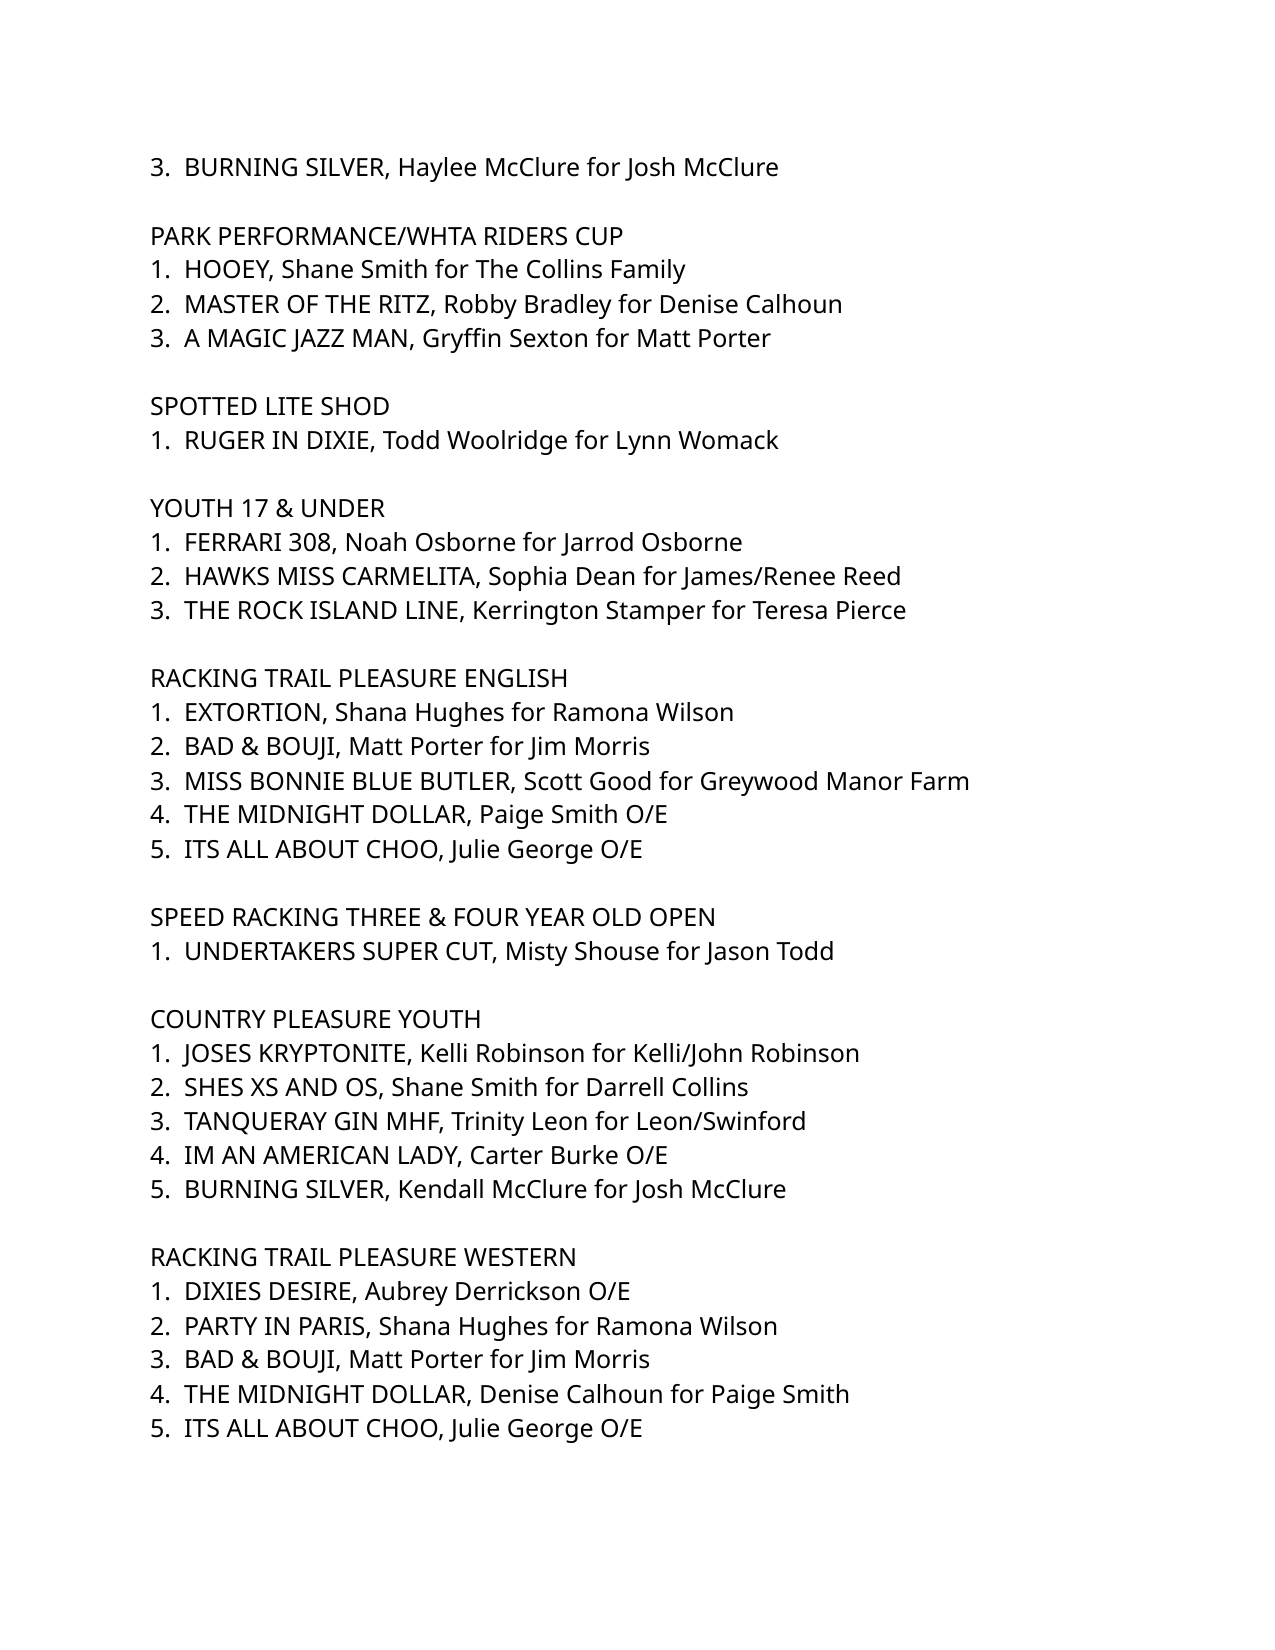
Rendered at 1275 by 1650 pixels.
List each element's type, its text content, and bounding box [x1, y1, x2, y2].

text 2. PARTY IN PARIS, Shana Hughes for Ramona Wilson [150, 1308, 1125, 1342]
text 3. THE ROCK ISLAND LINE, Kerrington Stamper for Teresa Pierce [150, 593, 1125, 627]
text 3. TANQUERAY GIN MHF, Trinity Leon for Leon/Swinford [150, 1104, 1125, 1138]
text 1. EXTORTION, Shana Hughes for Ramona Wilson [150, 695, 1125, 729]
text PARK PERFORMANCE/WHTA RIDERS CUP [150, 218, 1125, 252]
text 1. HOOEY, Shane Smith for The Collins Family [150, 252, 1125, 286]
text 4. THE MIDNIGHT DOLLAR, Paige Smith O/E [150, 797, 1125, 831]
text 2. MASTER OF THE RITZ, Robby Bradley for Denise Calhoun [150, 286, 1125, 320]
text 3. MISS BONNIE BLUE BUTLER, Scott Good for Greywood Manor Farm [150, 763, 1125, 797]
text SPEED RACKING THREE & FOUR YEAR OLD OPEN [150, 899, 1125, 933]
text 1. DIXIES DESIRE, Aubrey Derrickson O/E [150, 1274, 1125, 1308]
text 3. BURNING SILVER, Haylee McClure for Josh McClure [150, 150, 1125, 184]
text 5. ITS ALL ABOUT CHOO, Julie George O/E [150, 1410, 1125, 1444]
text 2. SHES XS AND OS, Shane Smith for Darrell Collins [150, 1070, 1125, 1104]
text 5. ITS ALL ABOUT CHOO, Julie George O/E [150, 831, 1125, 865]
text 3. A MAGIC JAZZ MAN, Gryffin Sexton for Matt Porter [150, 320, 1125, 354]
text SPOTTED LITE SHOD [150, 388, 1125, 422]
text 1. RUGER IN DIXIE, Todd Woolridge for Lynn Womack [150, 422, 1125, 457]
text COUNTRY PLEASURE YOUTH [150, 1002, 1125, 1036]
text RACKING TRAIL PLEASURE WESTERN [150, 1240, 1125, 1274]
text RACKING TRAIL PLEASURE ENGLISH [150, 661, 1125, 695]
text 1. UNDERTAKERS SUPER CUT, Misty Shouse for Jason Todd [150, 933, 1125, 967]
text 2. BAD & BOUJI, Matt Porter for Jim Morris [150, 729, 1125, 763]
text 1. JOSES KRYPTONITE, Kelli Robinson for Kelli/John Robinson [150, 1036, 1125, 1070]
text 3. BAD & BOUJI, Matt Porter for Jim Morris [150, 1342, 1125, 1376]
text 4. THE MIDNIGHT DOLLAR, Denise Calhoun for Paige Smith [150, 1376, 1125, 1410]
text 1. FERRARI 308, Noah Osborne for Jarrod Osborne [150, 525, 1125, 559]
text 5. BURNING SILVER, Kendall McClure for Josh McClure [150, 1172, 1125, 1206]
text 4. IM AN AMERICAN LADY, Carter Burke O/E [150, 1138, 1125, 1172]
text 2. HAWKS MISS CARMELITA, Sophia Dean for James/Renee Reed [150, 559, 1125, 593]
text YOUTH 17 & UNDER [150, 491, 1125, 525]
